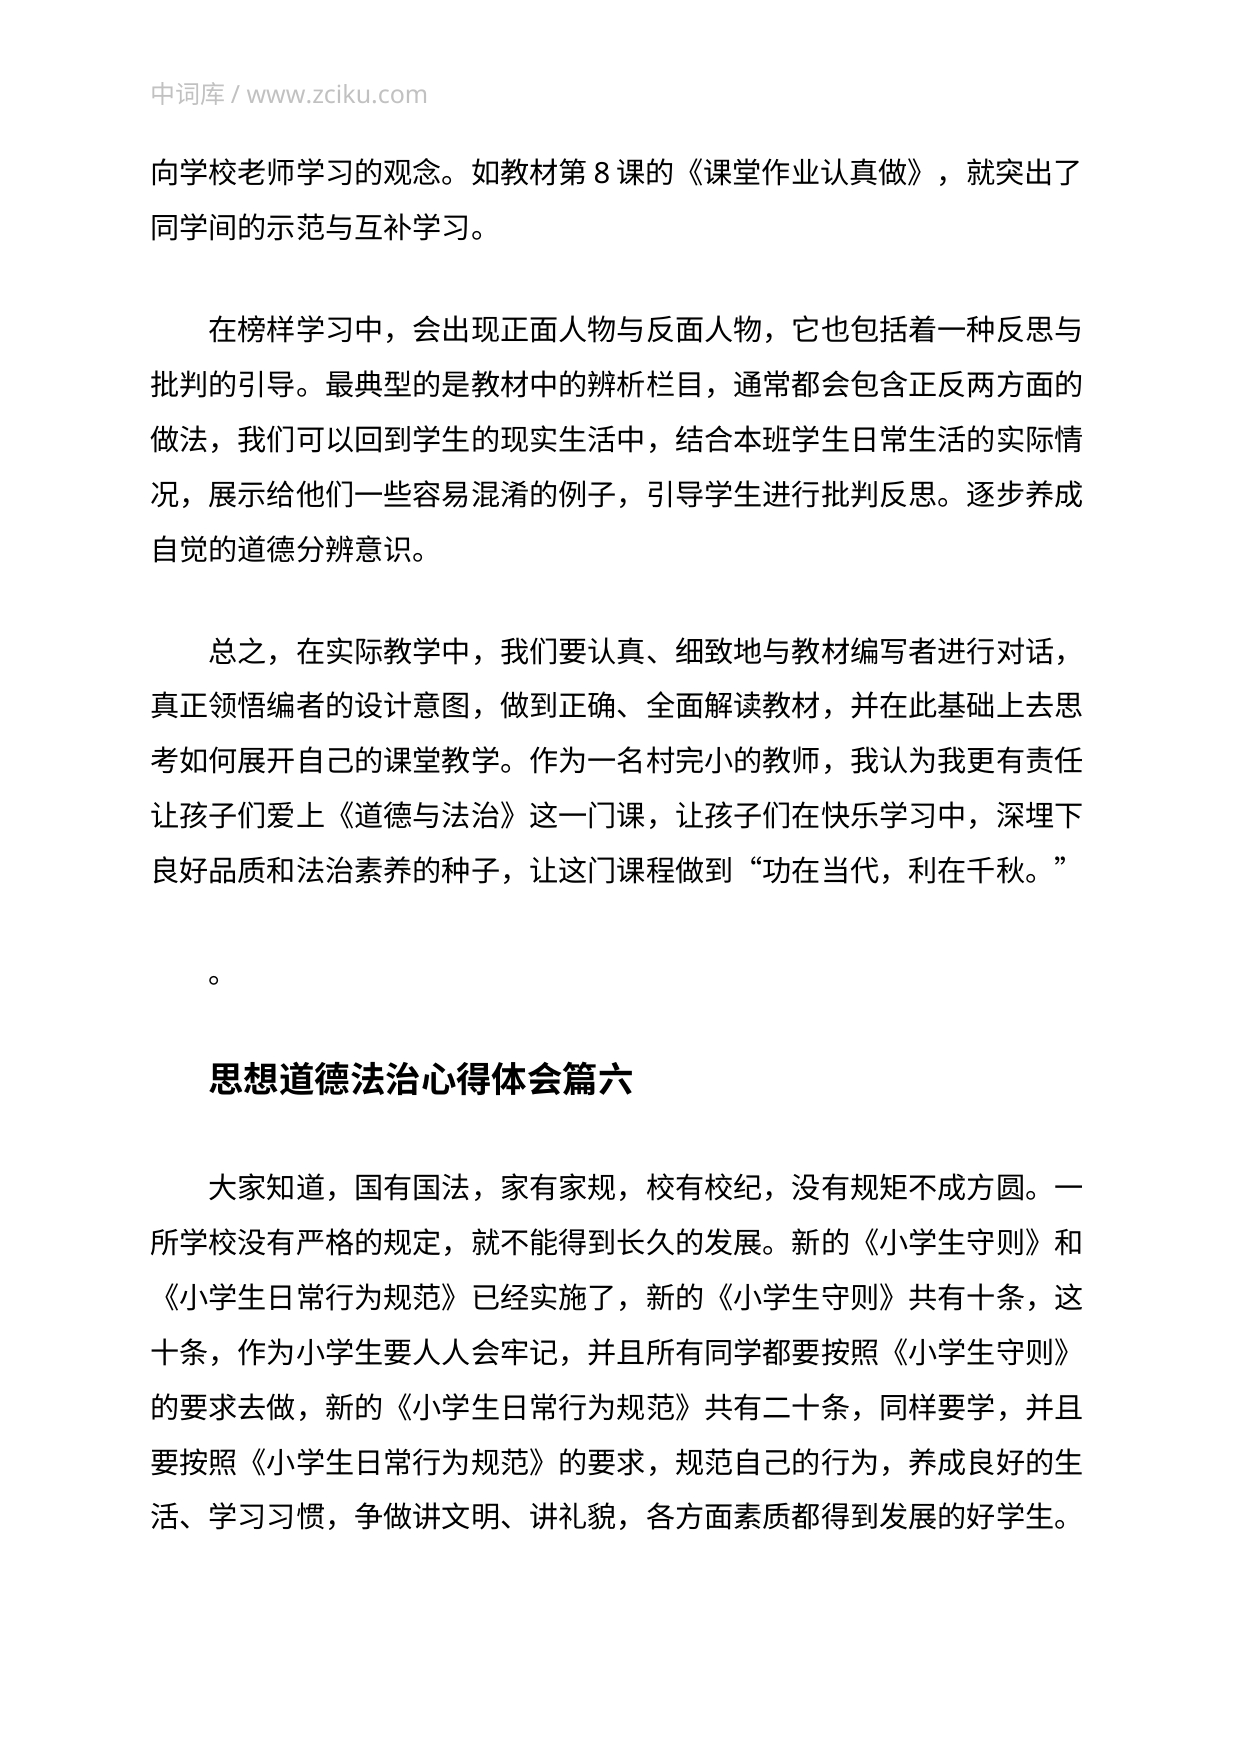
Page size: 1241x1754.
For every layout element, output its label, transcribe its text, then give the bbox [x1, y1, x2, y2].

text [150, 150, 1090, 247]
text 思想道德法治心得体会篇六 [150, 1051, 1090, 1102]
text 大家知道，国有国法，家有家规，校有校纪，没有规矩不成方圆。一所学校没有严格的规定，就不能得到长久的发展。新的《小学生守则》和《小学生日常行为规范》已经实施了，新的《小学生守则》共有十条，这十条，作为小学生要人人会牢记，并且所有同学都要按照《小学生守则》的要求去做，新的《小学生日常行为规范》共有二十条，同样要学，并且要按照《小学生日常行为规范》的要求，规范自己的行为，养成良好的生活、学习习惯，争做讲文明、讲礼貌，各方面素质都得到发展的好学生。 [150, 1165, 1090, 1536]
text 总之，在实际教学中，我们要认真、细致地与教材编写者进行对话，真正领悟编者的设计意图，做到正确、全面解读教材，并在此基础上去思考如何展开自己的课堂教学。作为一名村完小的教师，我认为我更有责任让孩子们爱上《道德与法治》这一门课，让孩子们在快乐学习中，深埋下良好品质和法治素养的种子，让这门课程做到“功在当代，利在千秋。” [150, 628, 1090, 890]
text 。 [150, 949, 1090, 992]
text 在榜样学习中，会出现正面人物与反面人物，它也包括着一种反思与批判的引导。最典型的是教材中的辨析栏目，通常都会包含正反两方面的做法，我们可以回到学生的现实生活中，结合本班学生日常生活的实际情况，展示给他们一些容易混淆的例子，引导学生进行批判反思。逐步养成自觉的道德分辨意识。 [150, 307, 1090, 569]
